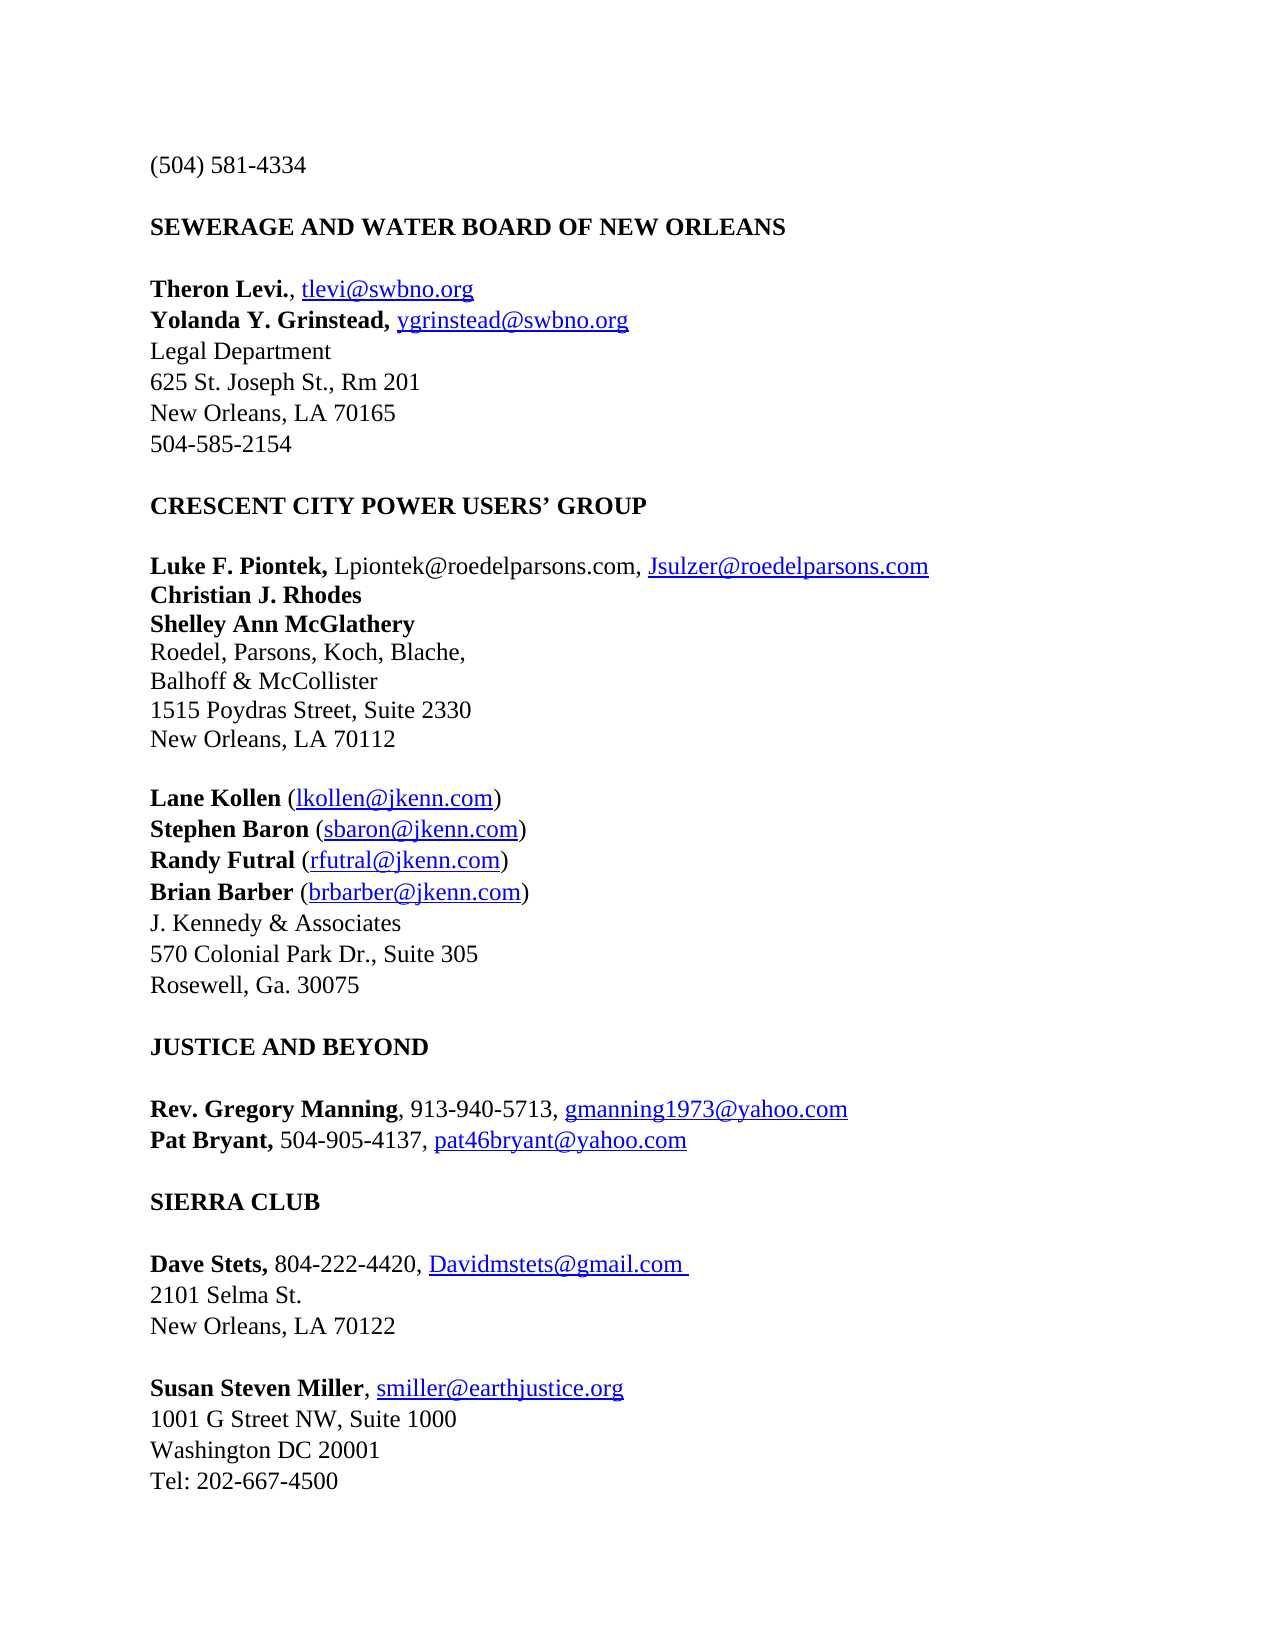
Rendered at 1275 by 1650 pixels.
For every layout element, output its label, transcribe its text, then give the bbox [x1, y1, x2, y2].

text Theron Levi., tlevi@swbno.org [150, 274, 1125, 303]
text 1001 G Street NW, Suite 1000 [150, 1404, 1125, 1433]
text Pat Bryant, 504-905-4137, pat46bryant@yahoo.com [150, 1125, 1125, 1154]
text Rev. Gregory Manning, 913-940-5713, gmanning1973@yahoo.com [150, 1094, 1125, 1123]
text Christian J. Rhodes [150, 580, 1125, 609]
text New Orleans, LA 70122 [150, 1311, 1125, 1340]
text J. Kennedy & Associates [150, 908, 1125, 936]
text Tel: 202-667-4500 [150, 1466, 1125, 1495]
text Legal Department [150, 336, 1125, 365]
text New Orleans, LA 70112 [150, 724, 1125, 752]
text Brian Barber (brbarber@jkenn.com) [150, 877, 1125, 905]
text 1515 Poydras Street, Suite 2330 [150, 695, 1125, 724]
text 570 Colonial Park Dr., Suite 305 [150, 939, 1125, 967]
text Rosewell, Ga. 30075 [150, 970, 1125, 998]
text New Orleans, LA 70165 [150, 398, 1125, 427]
text Luke F. Piontek, Lpiontek@roedelparsons.com, Jsulzer@roedelparsons.com [150, 551, 1125, 580]
text 504-585-2154 [150, 429, 1125, 458]
text JUSTICE AND BEYOND [150, 1032, 1125, 1061]
text Lane Kollen (lkollen@jkenn.com) [150, 783, 1125, 812]
text Washington DC 20001 [150, 1435, 1125, 1464]
text 2101 Selma St. [150, 1280, 1125, 1309]
text SEWERAGE AND WATER BOARD OF NEW ORLEANS [150, 212, 1125, 241]
text Dave Stets, 804-222-4420, Davidmstets@gmail.com [150, 1249, 1125, 1278]
text Balhoff & McCollister [150, 666, 1125, 695]
text CRESCENT CITY POWER USERS’ GROUP [150, 491, 1125, 520]
text SIERRA CLUB [150, 1187, 1125, 1216]
text Randy Futral (rfutral@jkenn.com) [150, 846, 1125, 874]
text Shelley Ann McGlathery [150, 609, 1125, 637]
text Yolanda Y. Grinstead, ygrinstead@swbno.org [150, 305, 1125, 334]
text 625 St. Joseph St., Rm 201 [150, 367, 1125, 396]
text Susan Steven Miller, smiller@earthjustice.org [150, 1373, 1125, 1402]
text Stephen Baron (sbaron@jkenn.com) [150, 814, 1125, 843]
text (504) 581-4334 [150, 150, 1125, 179]
text Roedel, Parsons, Koch, Blache, [150, 637, 1125, 666]
